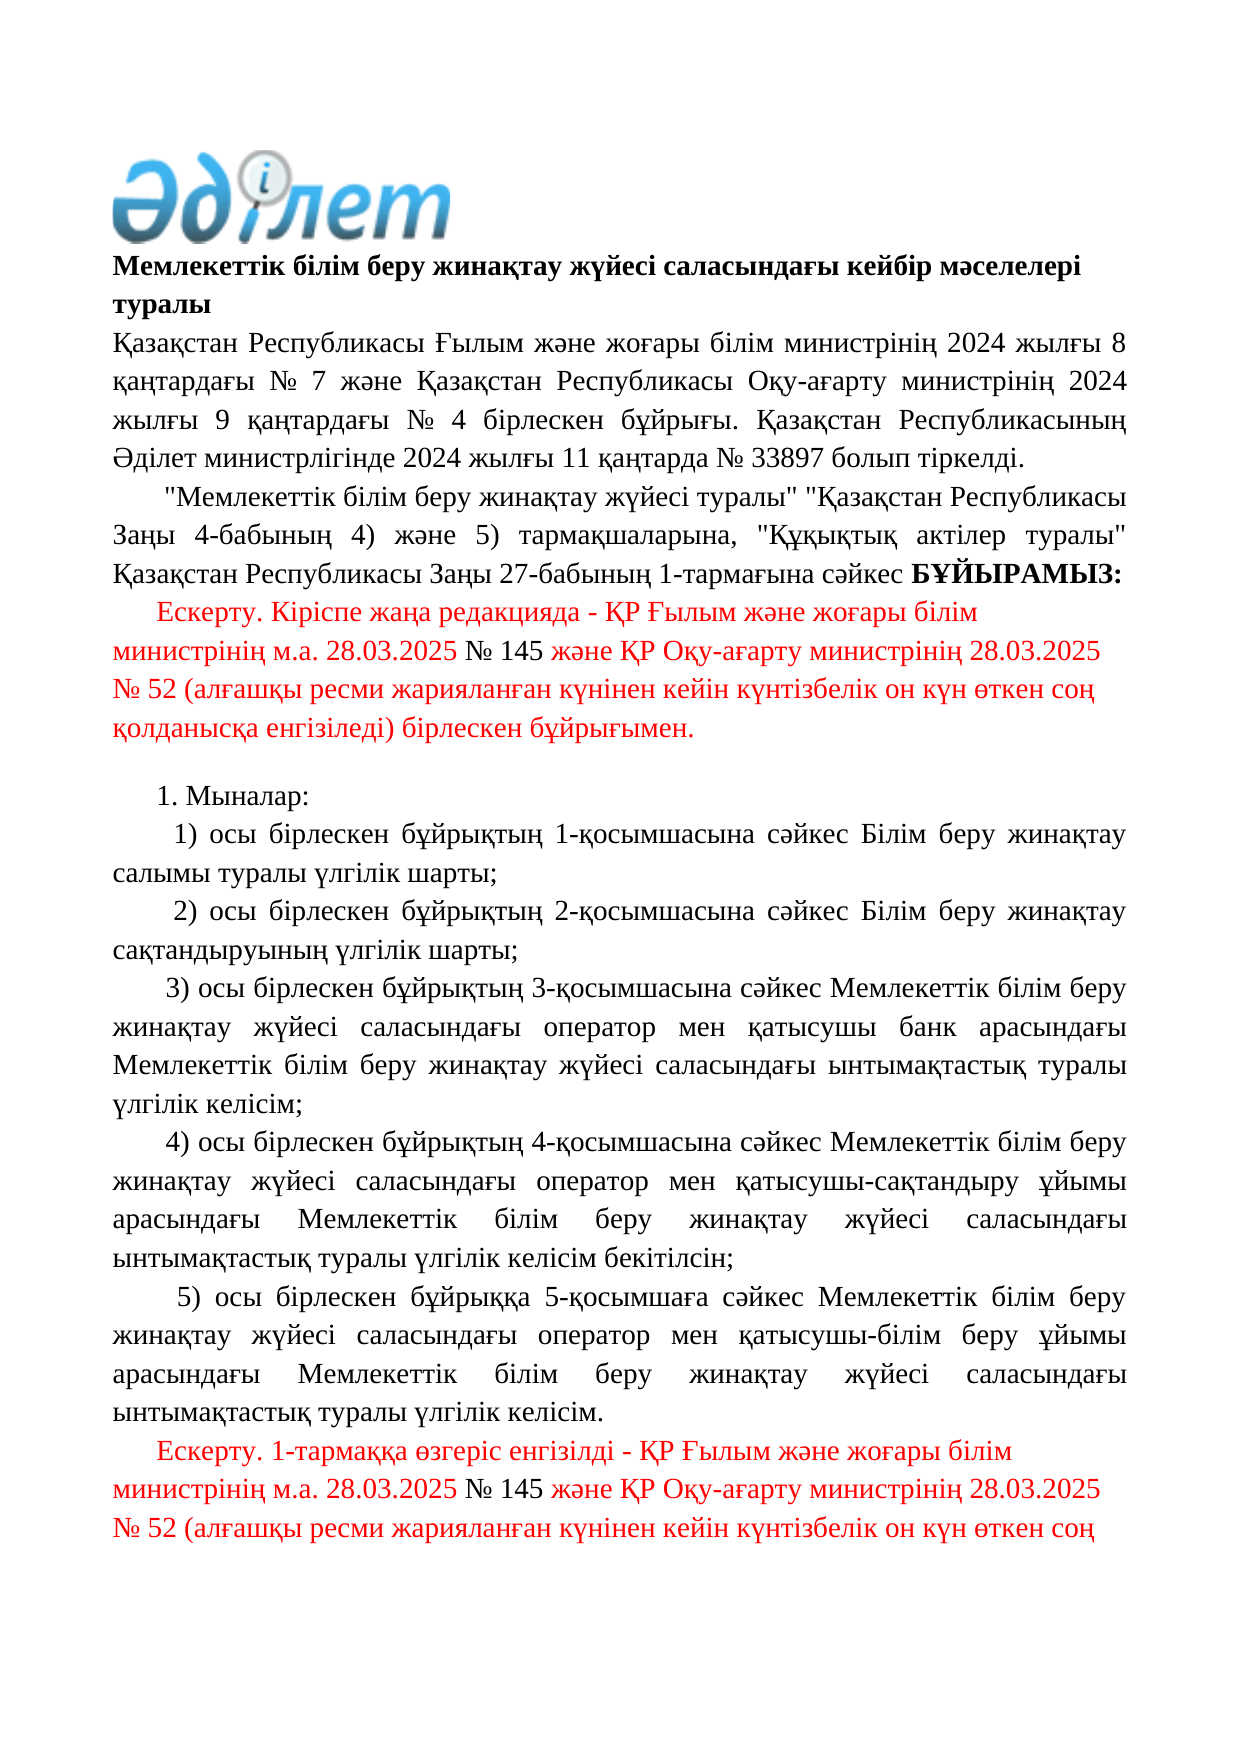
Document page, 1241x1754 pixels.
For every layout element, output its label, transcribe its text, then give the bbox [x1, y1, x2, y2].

text 5) осы бірлескен бұйрыққа 5-қосымшаға сәйкес Мемлекеттік білім беру жинақтау жүйесі саласындағы оператор мен қатысушы-білім беру ұйымы арасындағы Мемлекеттік білім беру жинақтау жүйесі саласындағы ынтымақтастық туралы үлгілік келісім. [112, 1279, 1128, 1428]
text Мемлекеттік білім беру жинақтау жүйесі саласындағы кейбір мәселелері туралы [112, 248, 1128, 320]
text 1. Мыналар: [112, 778, 1128, 811]
text 2) осы бірлескен бұйрықтың 2-қосымшасына сәйкес Білім беру жинақтау сақтандыруының үлгілік шарты; [112, 893, 1128, 965]
picture [112, 150, 451, 244]
text 1) осы бірлескен бұйрықтың 1-қосымшасына сәйкес Білім беру жинақтау салымы туралы үлгілік шарты; [112, 816, 1128, 888]
text Қазақстан Республикасы Ғылым және жоғары білім министрінің 2024 жылғы 8 қаңтардағы № 7 және Қазақстан Республикасы Оқу-ағарту министрінің 2024 жылғы 9 қаңтардағы № 4 бірлескен бұйрығы. Қазақстан Республикасының Әділет министрлігінде 2024 жылғы 11 қаңтарда № 33897 болып тіркелді. [112, 325, 1128, 474]
text Ескерту. Кіріспе жаңа редакцияда - ҚР Ғылым және жоғары білім министрінің м.а. 28.03.2025 № 145 және ҚР Оқу-ағарту министрінің 28.03.2025 № 52 (алғашқы ресми жарияланған күнінен кейін күнтізбелік он күн өткен соң қолданысқа енгізіледі) бірлескен бұйрығымен. [112, 594, 1128, 774]
text "Мемлекеттік білім беру жинақтау жүйесі туралы" "Қазақстан Республикасы Заңы 4-бабының 4) және 5) тармақшаларына, "Құқықтық актілер туралы" Қазақстан Республикасы Заңы 27-бабының 1-тармағына сәйкес БҰЙЫРАМЫЗ: [112, 479, 1128, 589]
text 3) осы бірлескен бұйрықтың 3-қосымшасына сәйкес Мемлекеттік білім беру жинақтау жүйесі саласындағы оператор мен қатысушы банк арасындағы Мемлекеттік білім беру жинақтау жүйесі саласындағы ынтымақтастық туралы үлгілік келісім; [112, 970, 1128, 1119]
text 4) осы бірлескен бұйрықтың 4-қосымшасына сәйкес Мемлекеттік білім беру жинақтау жүйесі саласындағы оператор мен қатысушы-сақтандыру ұйымы арасындағы Мемлекеттік білім беру жинақтау жүйесі саласындағы ынтымақтастық туралы үлгілік келісім бекітілсін; [112, 1124, 1128, 1274]
